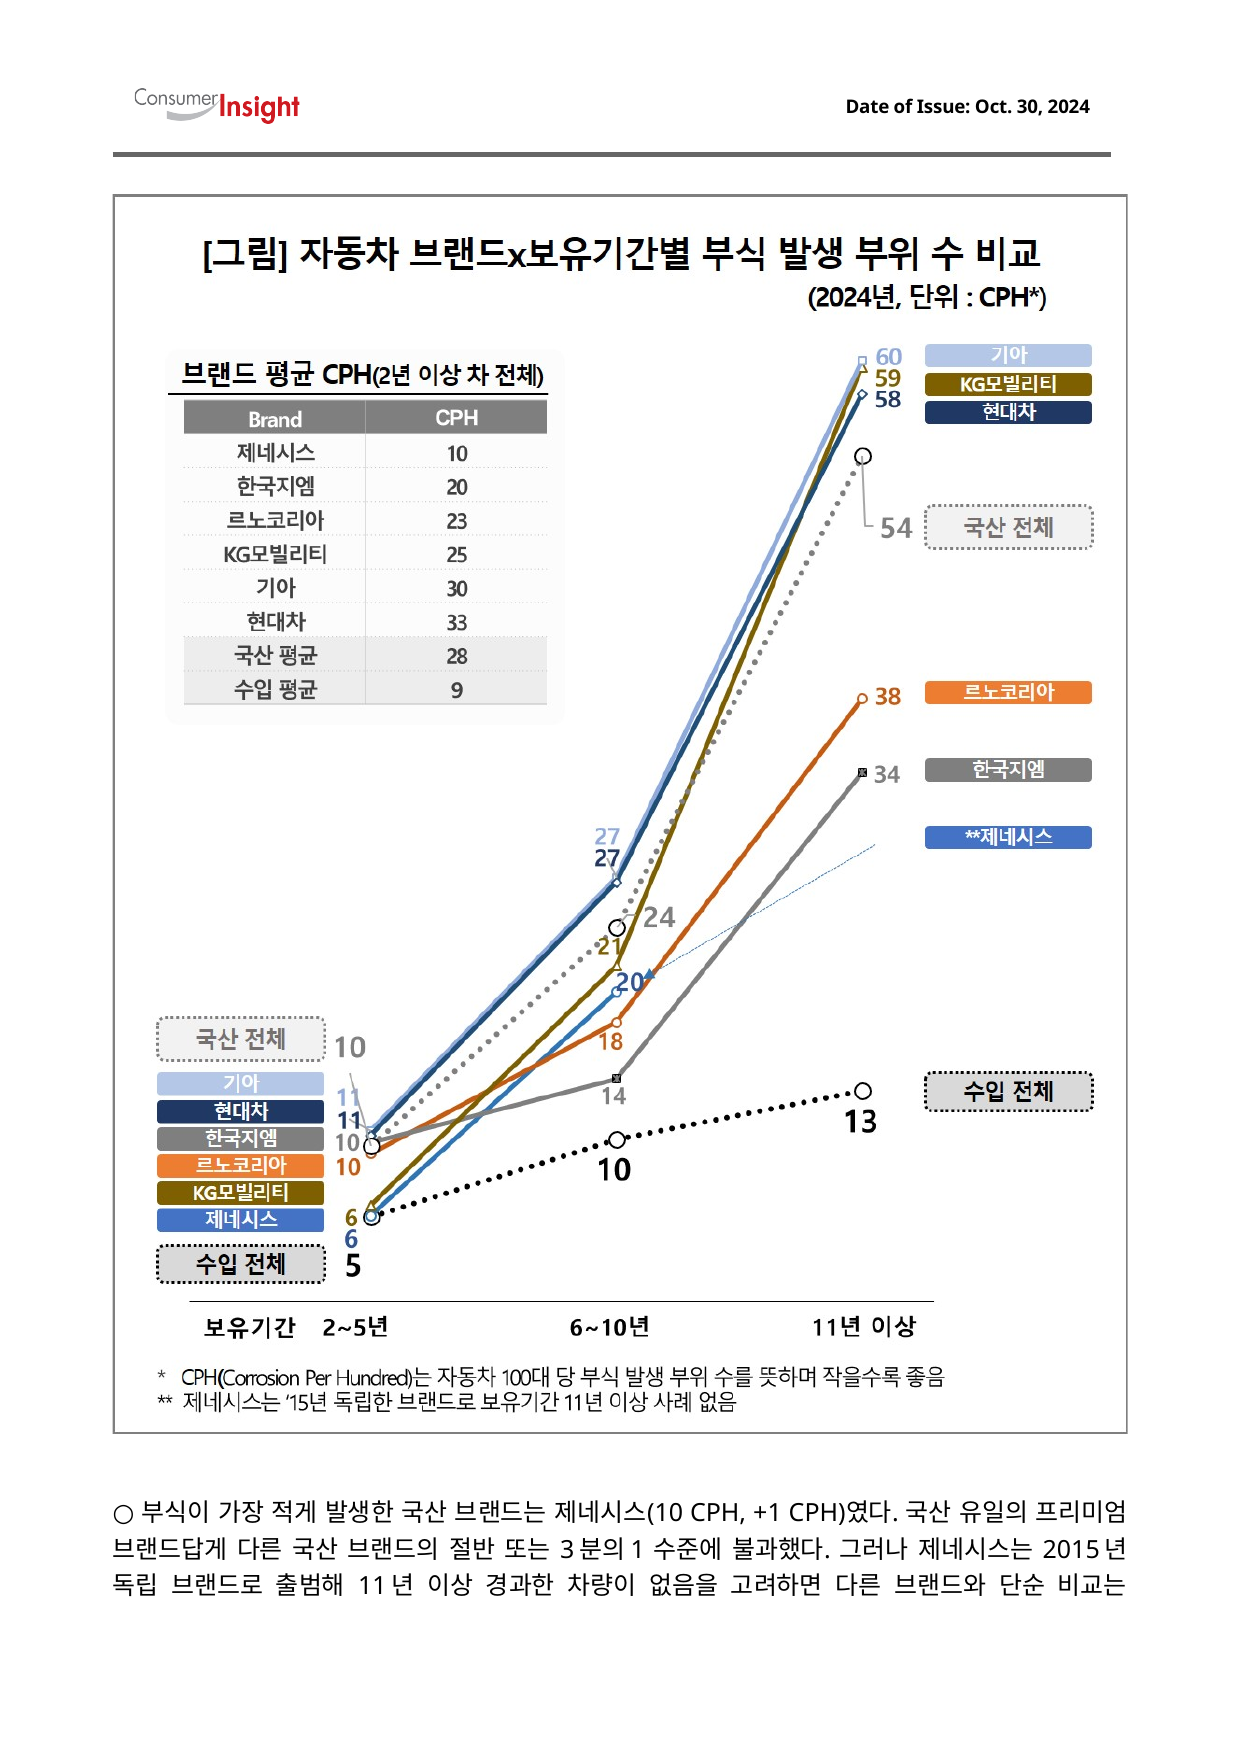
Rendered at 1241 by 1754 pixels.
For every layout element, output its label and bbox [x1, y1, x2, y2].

text [112, 1493, 1128, 1602]
picture [112, 194, 1128, 1434]
picture [134, 88, 300, 124]
